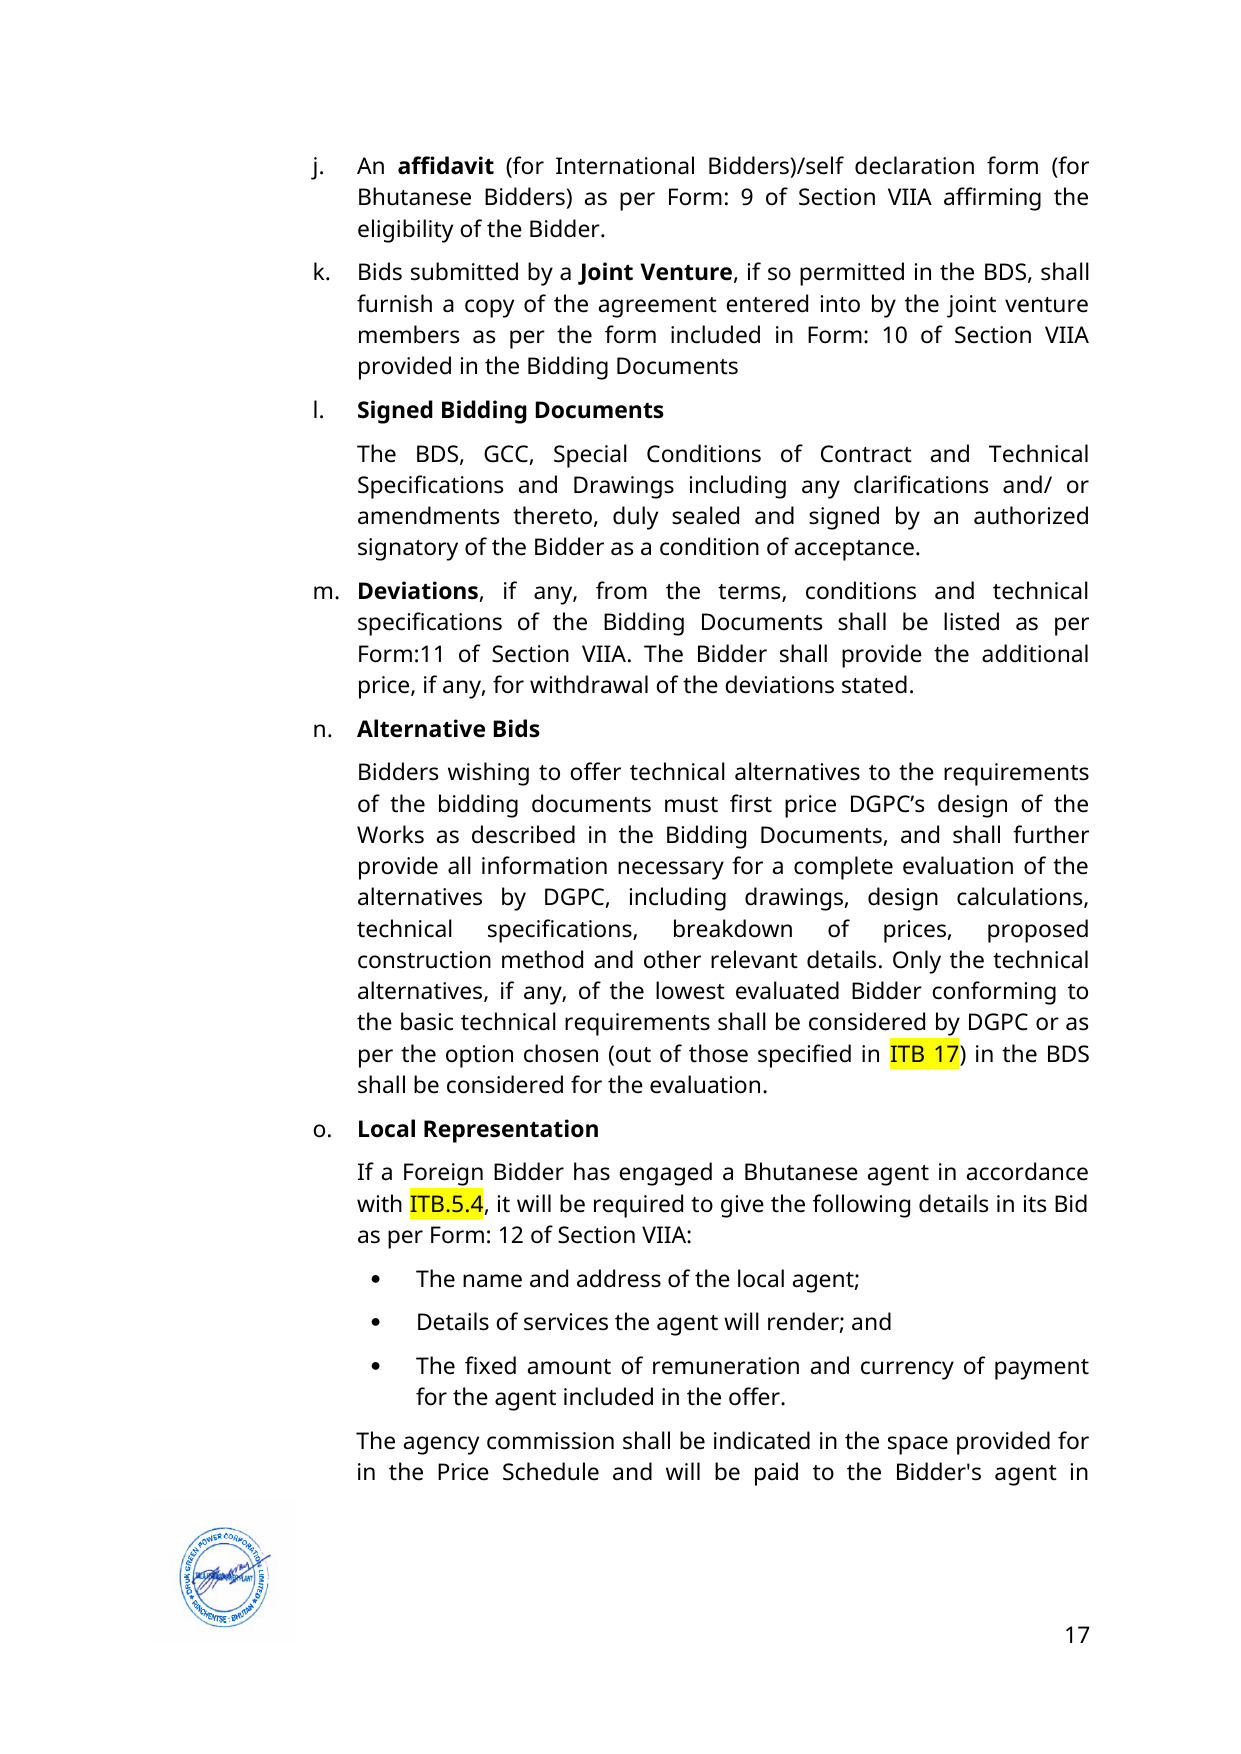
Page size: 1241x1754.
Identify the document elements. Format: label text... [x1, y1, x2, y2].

text Bidders wishing to offer technical alternatives to the requirements of the bidding documents must first price DGPC’s design of the Works as described in the Bidding Documents, and shall further provide all information necessary for a complete evaluation of the alternatives by DGPC, including drawings, design calculations, technical specifications, breakdown of prices, proposed construction method and other relevant details. Only the technical alternatives, if any, of the lowest evaluated Bidder conforming to the basic technical requirements shall be considered by DGPC or as per the option chosen (out of those specified in ITB 17) in the BDS shall be considered for the evaluation. [357, 756, 1090, 1100]
list Alternative Bids [312, 712, 1090, 744]
list Signed Bidding Documents [312, 394, 1090, 425]
list An affidavit (for International Bidders)/self declaration form (for Bhutanese Bidders) as per Form: 9 of Section VIIA affirming the eligibility of the Bidder. [312, 150, 1090, 244]
list Bids submitted by a Joint Venture, if so permitted in the BDS, shall furnish a copy of the agreement entered into by the joint venture members as per the form included in Form: 10 of Section VIIA provided in the Bidding Documents [312, 256, 1090, 381]
text The BDS, GCC, Special Conditions of Contract and Technical Specifications and Drawings including any clarifications and/ or amendments thereto, duly sealed and signed by an authorized signatory of the Bidder as a condition of acceptance. [357, 437, 1090, 562]
list Details of services the agent will render; and [372, 1306, 1090, 1337]
text If a Foreign Bidder has engaged a Bhutanese agent in accordance with ITB.5.4, it will be required to give the following details in its Bid as per Form: 12 of Section VIIA: [357, 1156, 1090, 1250]
picture [150, 1499, 298, 1644]
list The name and address of the local agent; [372, 1262, 1090, 1294]
list The fixed amount of remuneration and currency of payment for the agent included in the offer. [372, 1350, 1090, 1412]
list Local Representation [312, 1112, 1090, 1144]
list Deviations, if any, from the terms, conditions and technical specifications of the Bidding Documents shall be listed as per Form:11 of Section VIIA. The Bidder shall provide the additional price, if any, for withdrawal of the deviations stated. [312, 575, 1090, 700]
